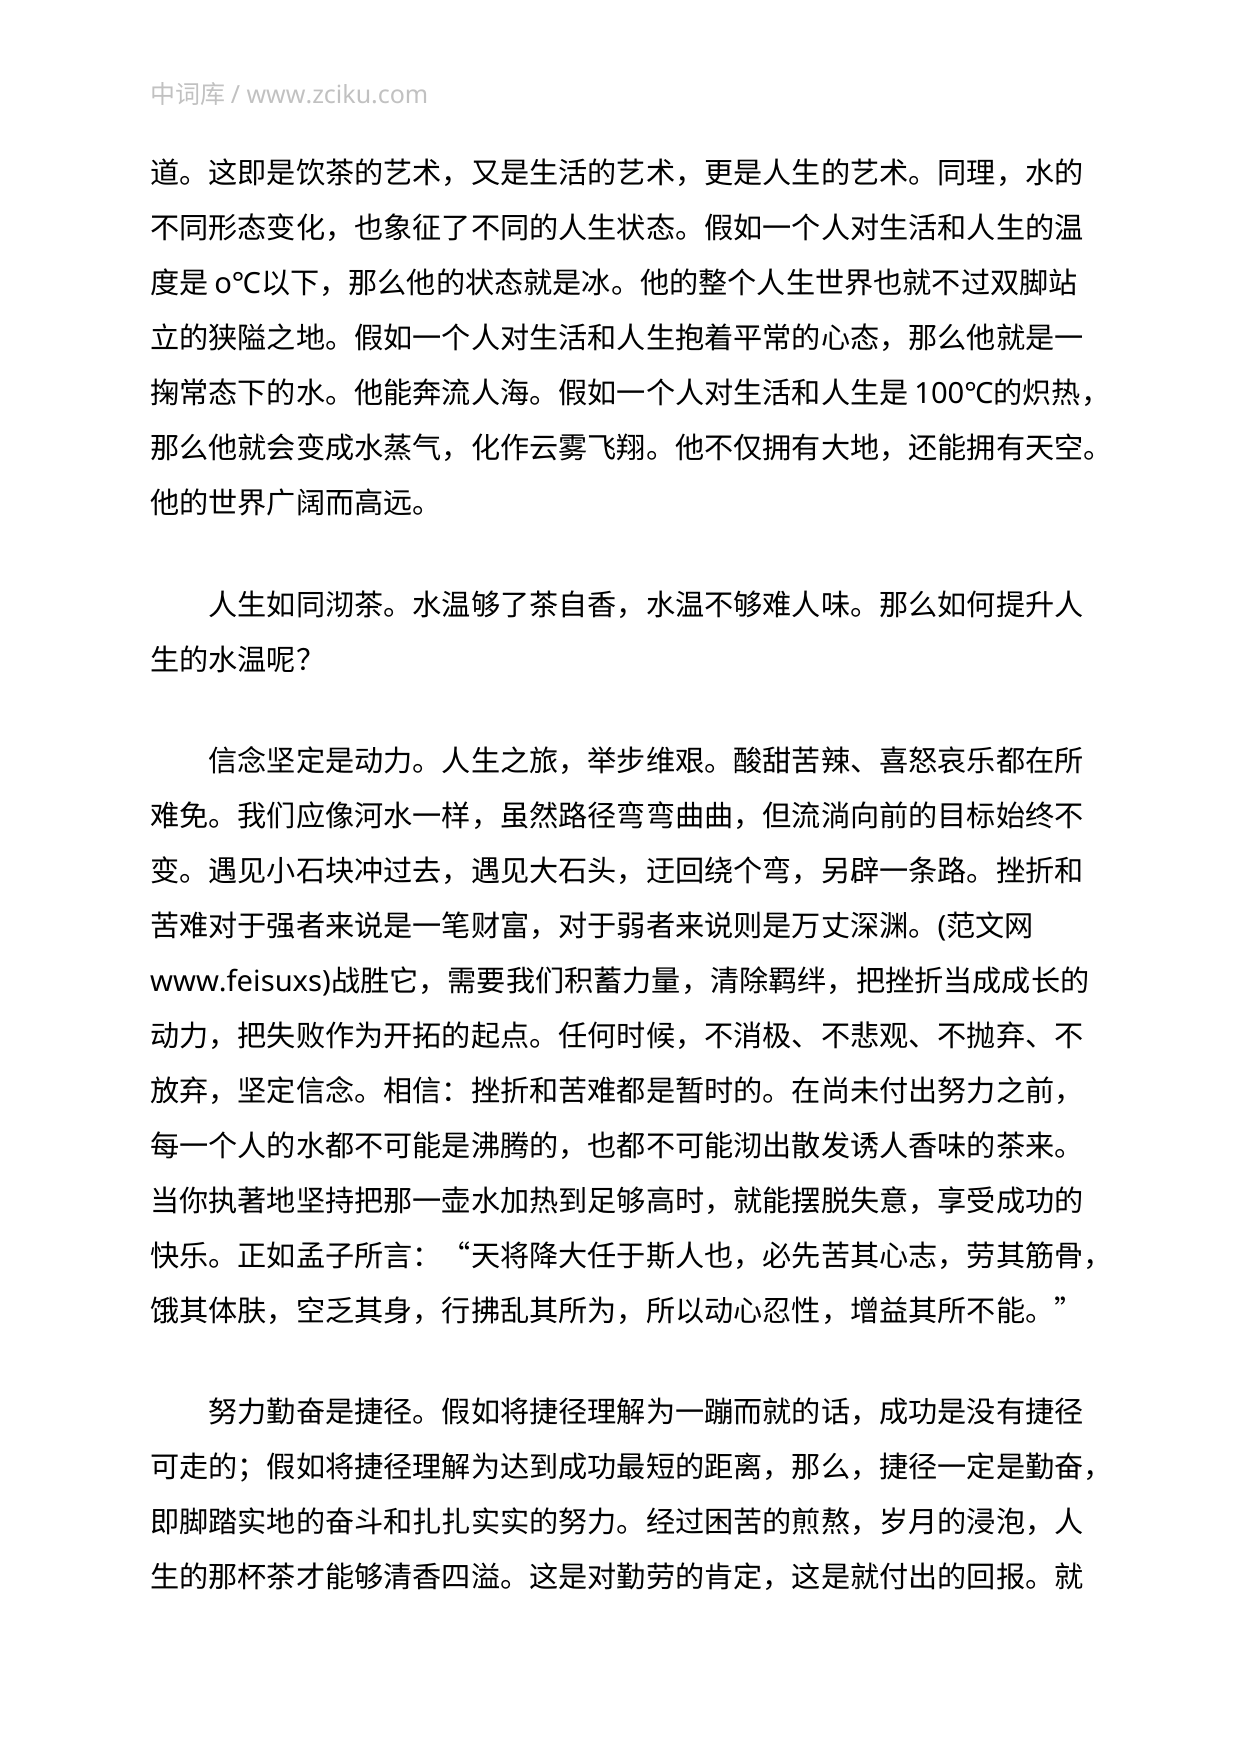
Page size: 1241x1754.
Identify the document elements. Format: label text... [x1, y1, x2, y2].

text 人生如同沏茶。水温够了茶自香，水温不够难人味。那么如何提升人生的水温呢？ [150, 581, 1090, 678]
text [150, 150, 1090, 522]
text 信念坚定是动力。人生之旅，举步维艰。酸甜苦辣、喜怒哀乐都在所难免。我们应像河水一样，虽然路径弯弯曲曲，但流淌向前的目标始终不变。遇见小石块冲过去，遇见大石头，迂回绕个弯，另辟一条路。挫折和苦难对于强者来说是一笔财富，对于弱者来说则是万丈深渊。(范文网 www.feisuxs)战胜它，需要我们积蓄力量，清除羁绊，把挫折当成成长的动力，把失败作为开拓的起点。任何时候，不消极、不悲观、不抛弃、不放弃，坚定信念。相信：挫折和苦难都是暂时的。在尚未付出努力之前，每一个人的水都不可能是沸腾的，也都不可能沏出散发诱人香味的茶来。当你执著地坚持把那一壶水加热到足够高时，就能摆脱失意，享受成功的快乐。正如孟子所言：“天将降大任于斯人也，必先苦其心志，劳其筋骨，饿其体肤，空乏其身，行拂乱其所为，所以动心忍性，增益其所不能。” [150, 738, 1090, 1329]
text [150, 1389, 1090, 1596]
